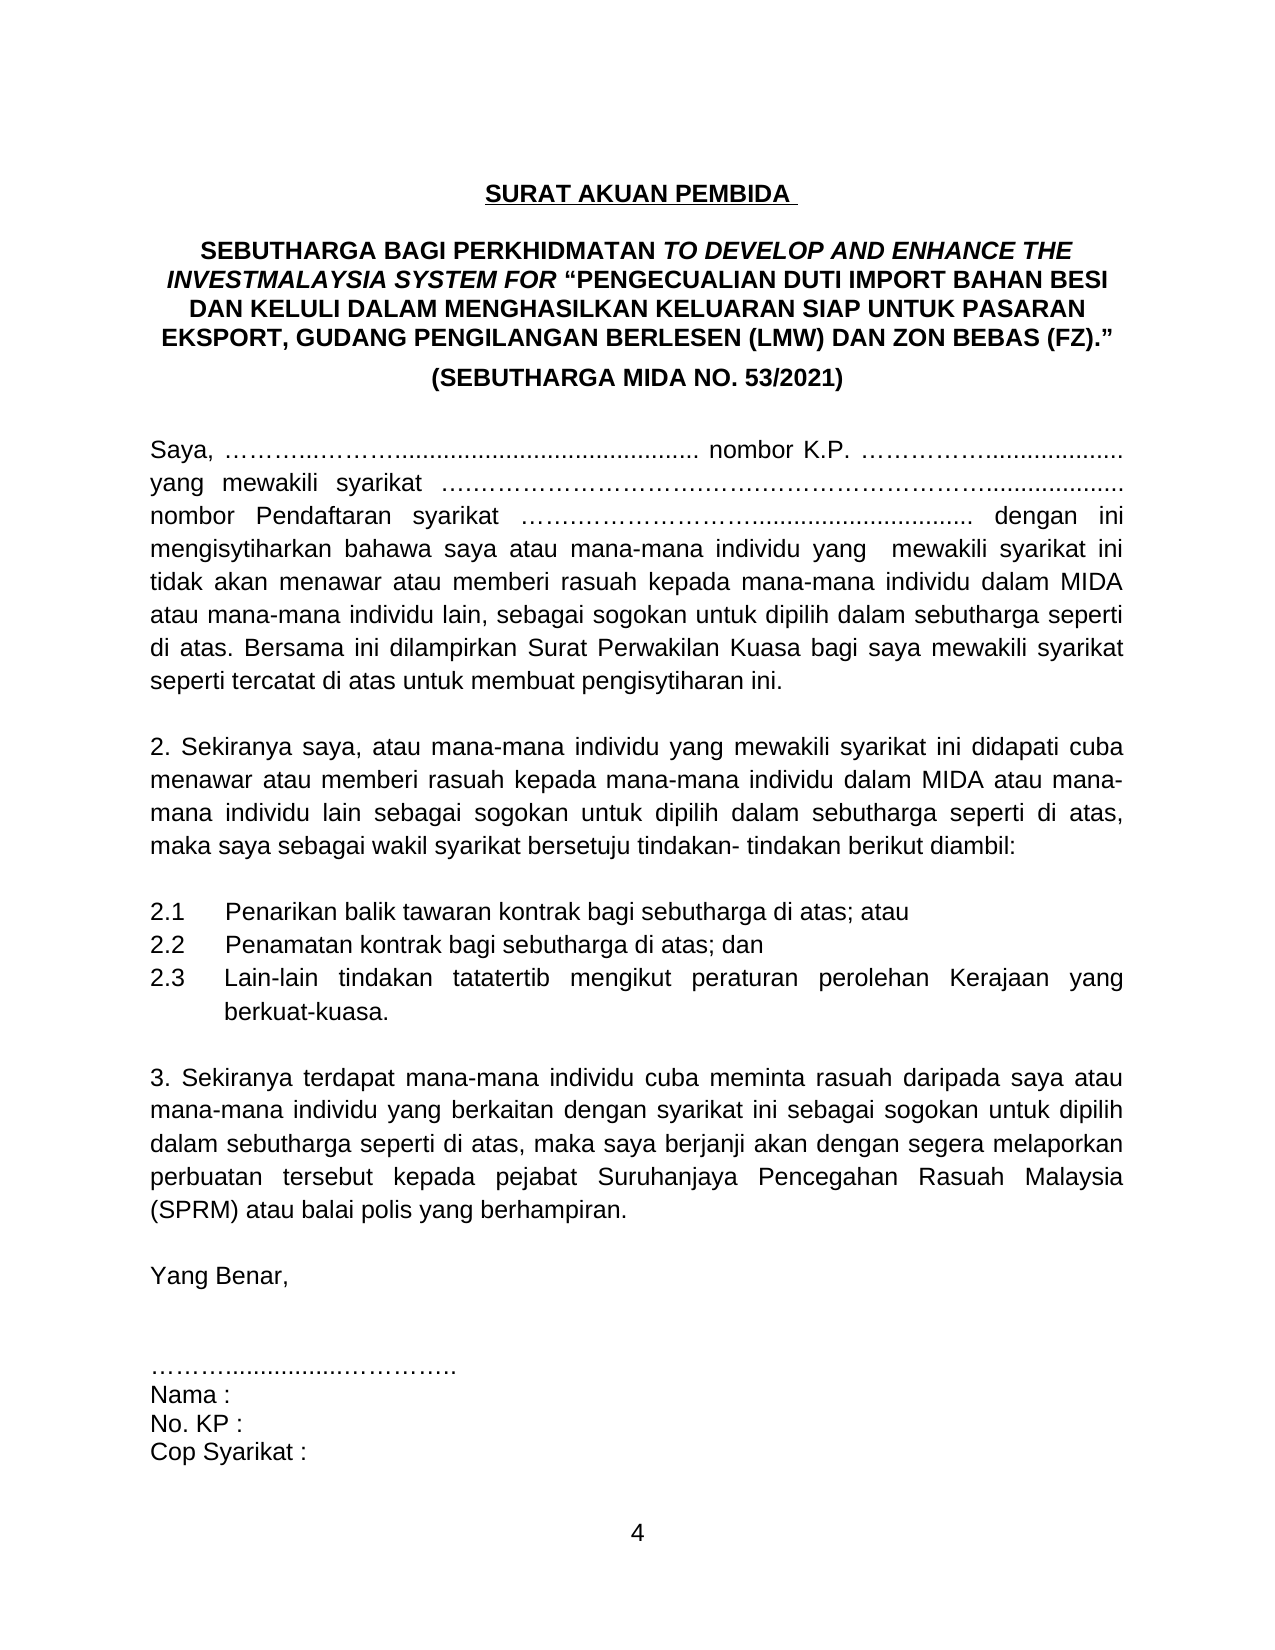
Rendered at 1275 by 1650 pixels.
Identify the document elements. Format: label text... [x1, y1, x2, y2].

text Nama : [150, 1380, 1125, 1409]
text 2.3 Lain-lain tindakan tatatertib mengikut peraturan perolehan Kerajaan yang berkuat-kuasa. [150, 963, 1125, 1025]
text No. KP : [150, 1409, 1125, 1437]
text SEBUTHARGA BAGI PERKHIDMATAN TO DEVELOP AND ENHANCE THE INVESTMALAYSIA SYSTEM FOR “PENGECUALIAN DUTI IMPORT BAHAN BESI DAN KELULI DALAM MENGHASILKAN KELUARAN SIAP UNTUK PASARAN EKSPORT, GUDANG PENGILANGAN BERLESEN (LMW) DAN ZON BEBAS (FZ).” [150, 236, 1125, 351]
text Yang Benar, [150, 1261, 1125, 1289]
text Saya, ………...………............................................ nombor K.P. …………….................... yang mewakili syarikat ….……………………….…….……………………….................... nombor Pendaftaran syarikat …….…………………................................ dengan ini mengisytiharkan bahawa saya atau mana-mana individu yang mewakili syarikat ini tidak akan menawar atau memberi rasuah kepada mana-mana individu dalam MIDA atau mana-mana individu lain, sebagai sogokan untuk dipilih dalam sebutharga seperti di atas. Bersama ini dilampirkan Surat Perwakilan Kuasa bagi saya mewakili syarikat seperti tercatat di atas untuk membuat pengisytiharan ini. [150, 435, 1125, 695]
text SURAT AKUAN PEMBIDA [150, 179, 1125, 207]
text 2.2 Penamatan kontrak bagi sebutharga di atas; dan [150, 930, 1125, 959]
text (SEBUTHARGA MIDA NO. 53/2021) [150, 363, 1125, 392]
text 2.1 Penarikan balik tawaran kontrak bagi sebutharga di atas; atau [150, 897, 1125, 926]
text 2. Sekiranya saya, atau mana-mana individu yang mewakili syarikat ini didapati cuba menawar atau memberi rasuah kepada mana-mana individu dalam MIDA atau mana-mana individu lain sebagai sogokan untuk dipilih dalam sebutharga seperti di atas, maka saya sebagai wakil syarikat bersetuju tindakan- tindakan berikut diambil: [150, 732, 1125, 860]
text Cop Syarikat : [150, 1437, 1125, 1466]
text ……….................………….. [150, 1351, 1125, 1380]
text 3. Sekiranya terdapat mana-mana individu cuba meminta rasuah daripada saya atau mana-mana individu yang berkaitan dengan syarikat ini sebagai sogokan untuk dipilih dalam sebutharga seperti di atas, maka saya berjanji akan dengan segera melaporkan perbuatan tersebut kepada pejabat Suruhanjaya Pencegahan Rasuah Malaysia (SPRM) atau balai polis yang berhampiran. [150, 1062, 1125, 1223]
